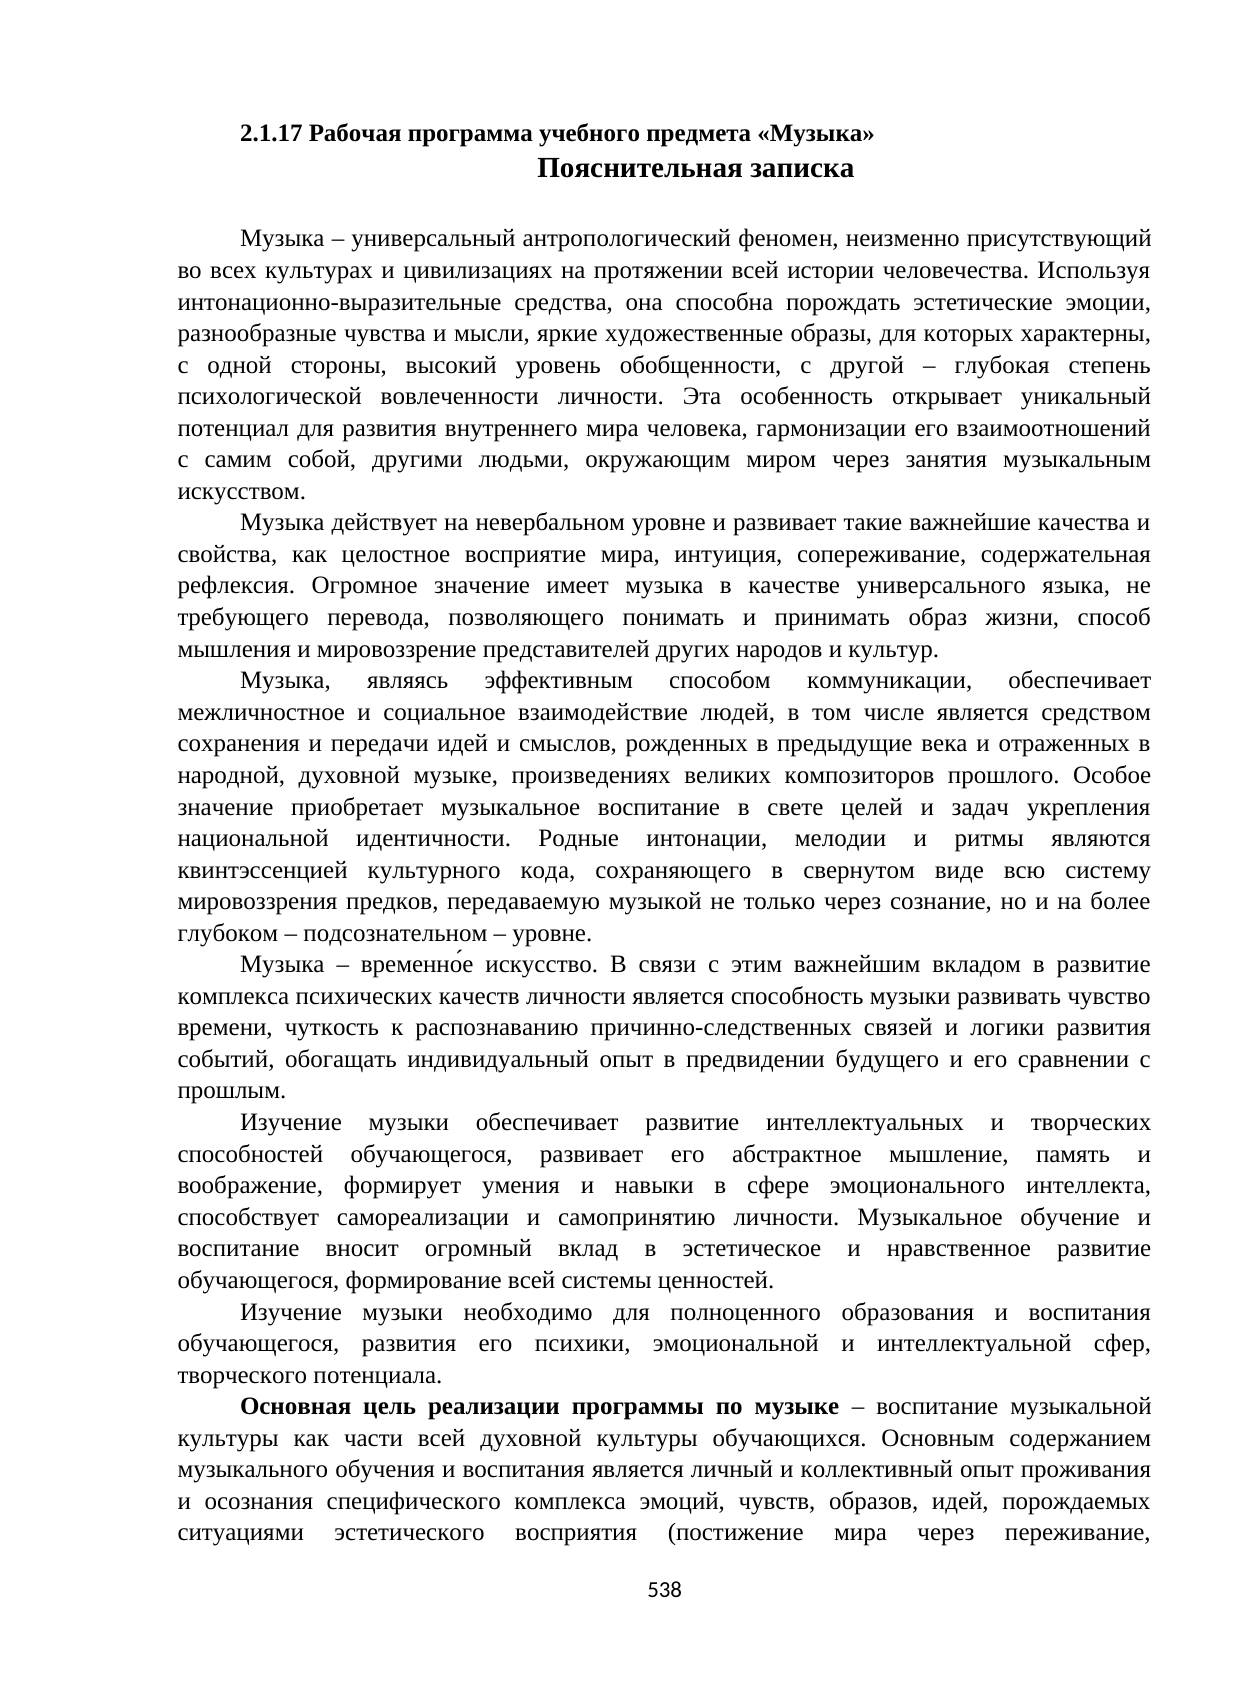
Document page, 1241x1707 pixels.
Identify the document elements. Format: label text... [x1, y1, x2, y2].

text Изучение музыки обеспечивает развитие интеллектуальных и творческих способностей обучающегося, развивает его абстрактное мышление, память и воображение, формирует умения и навыки в сфере эмоционального интеллекта, способствует самореализации и самопринятию личности. Музыкальное обучение и воспитание вносит огромный вклад в эстетическое и нравственное развитие обучающегося, формирование всей системы ценностей. [177, 1107, 1152, 1294]
text Музыка – временно́е искусство. В связи с этим важнейшим вкладом в развитие комплекса психических качеств личности является способность музыки развивать чувство времени, чуткость к распознаванию причинно-следственных связей и логики развития событий, обогащать индивидуальный опыт в предвидении будущего и его сравнении с прошлым. [177, 949, 1152, 1104]
text Изучение музыки необходимо для полноценного образования и воспитания обучающегося, развития его психики, эмоциональной и интеллектуальной сфер, творческого потенциала. [177, 1297, 1152, 1388]
text Музыка действует на невербальном уровне и развивает такие важнейшие качества и свойства, как целостное восприятие мира, интуиция, сопереживание, содержательная рефлексия. Огромное значение имеет музыка в качестве универсального языка, не требующего перевода, позволяющего понимать и принимать образ жизни, способ мышления и мировоззрение представителей других народов и культур. [177, 507, 1152, 662]
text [177, 1391, 1152, 1546]
text Музыка, являясь эффективным способом коммуникации, обеспечивает межличностное и социальное взаимодействие людей, в том числе является средством сохранения и передачи идей и смыслов, рожденных в предыдущие века и отраженных в народной, духовной музыке, произведениях великих композиторов прошлого. Особое значение приобретает музыкальное воспитание в свете целей и задач укрепления национальной идентичности. Родные интонации, мелодии и ритмы являются квинтэссенцией культурного кода, сохраняющего в свернутом виде всю систему мировоззрения предков, передаваемую музыкой не только через сознание, но и на более глубоком – подсознательном – уровне. [177, 665, 1152, 947]
text 2.1.17 Рабочая программа учебного предмета «Музыка» [177, 118, 1152, 147]
text Пояснительная записка [177, 150, 1152, 183]
text Музыка – универсальный антропологический феномен, неизменно присутствующий во всех культурах и цивилизациях на протяжении всей истории человечества. Используя интонационно-выразительные средства, она способна порождать эстетические эмоции, разнообразные чувства и мысли, яркие художественные образы, для которых характерны, с одной стороны, высокий уровень обобщенности, с другой – глубокая степень психологической вовлеченности личности. Эта особенность открывает уникальный потенциал для развития внутреннего мира человека, гармонизации его взаимоотношений с самим собой, другими людьми, окружающим миром через занятия музыкальным искусством. [177, 223, 1152, 505]
